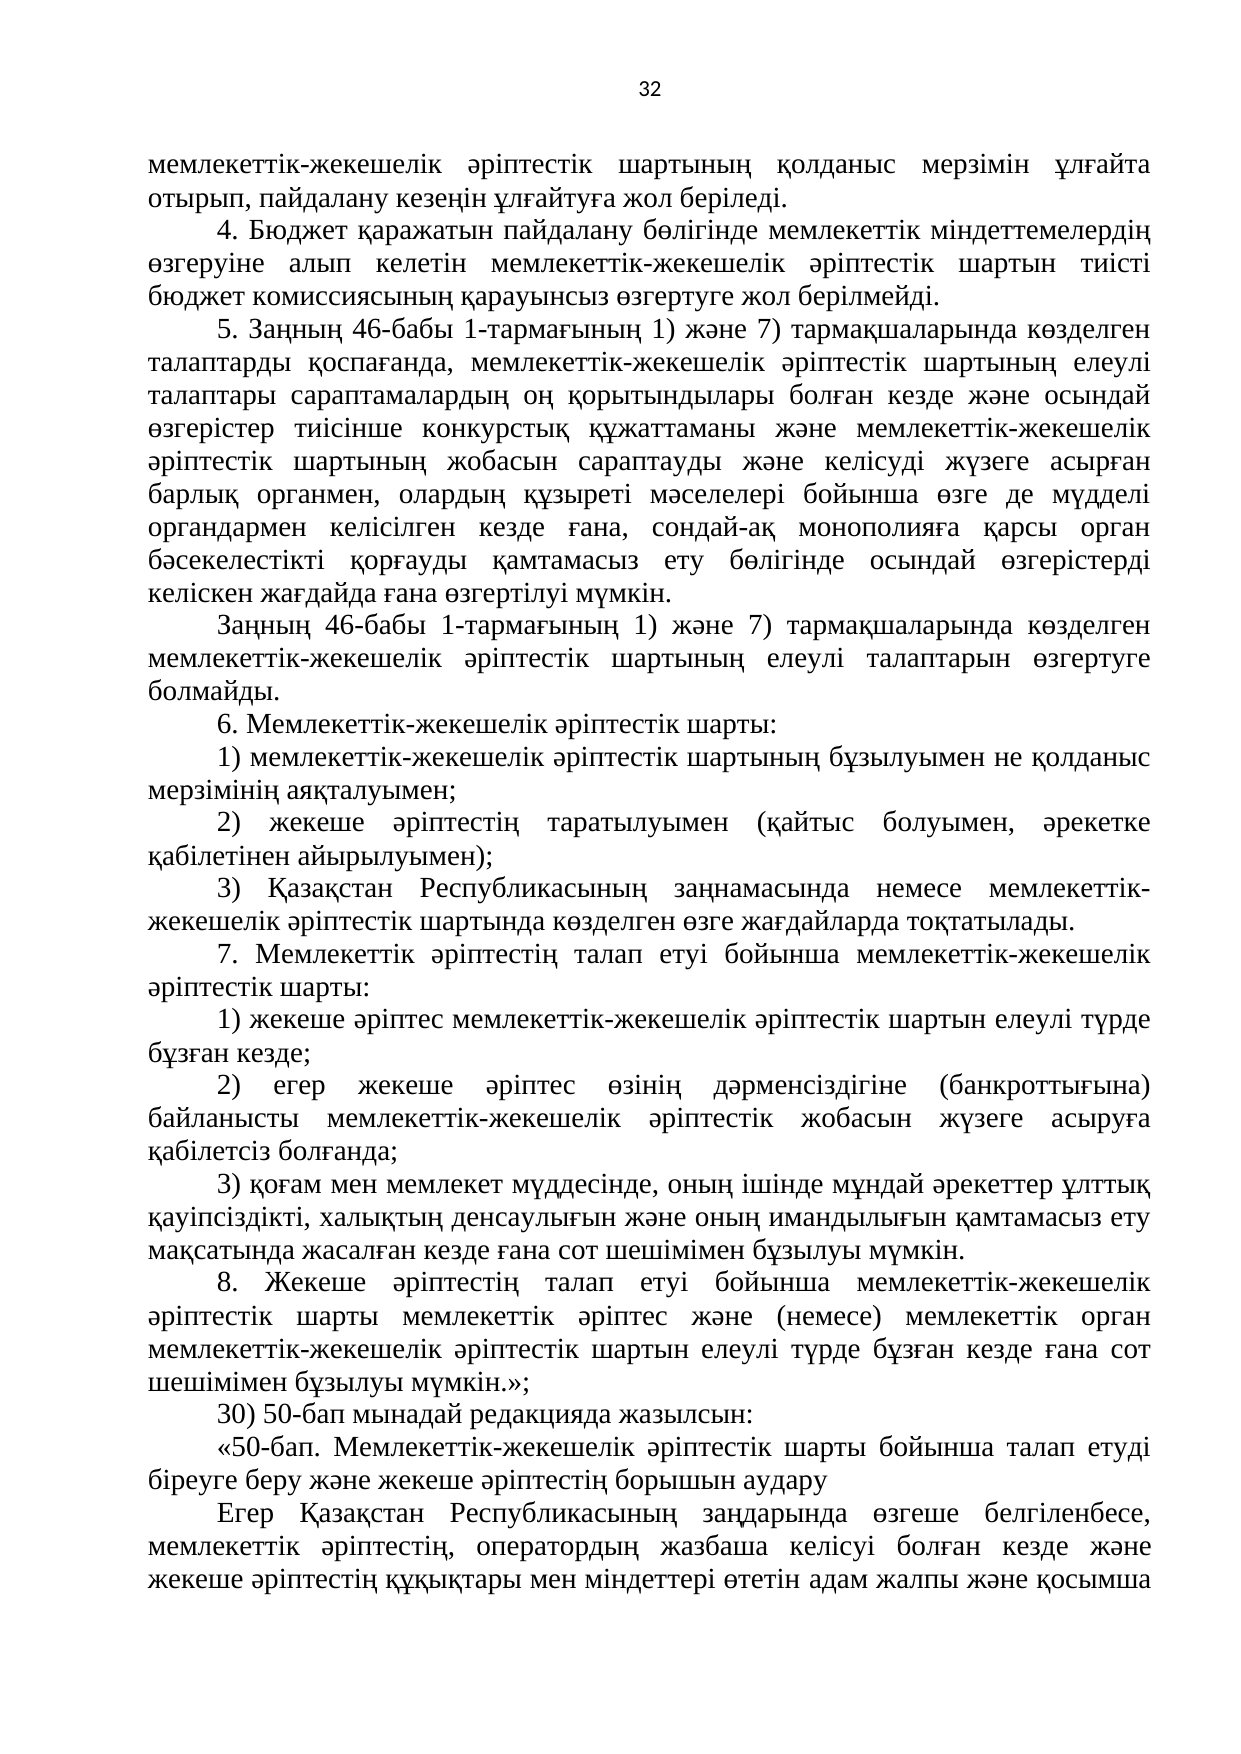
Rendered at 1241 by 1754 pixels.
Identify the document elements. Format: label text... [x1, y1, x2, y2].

text 3) Қазақстан Республикасының заңнамасында немесе мемлекеттік-жекешелік әріптестік шартында көзделген өзге жағдайларда тоқтатылады. [148, 871, 1152, 937]
text 6. Мемлекеттік-жекешелік әріптестік шарты: [148, 707, 1152, 740]
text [148, 1496, 1152, 1594]
text 30) 50-бап мынадай редакцияда жазылсын: [148, 1397, 1152, 1430]
text 2) жекеше әріптестің таратылуымен (қайтыс болуымен, әрекетке қабілетінен айырылуымен); [148, 805, 1152, 871]
text 3) қоғам мен мемлекет мүддесінде, оның ішінде мұндай әрекеттер ұлттық қауіпсіздікті, халықтың денсаулығын және оның имандылығын қамтамасыз ету мақсатында жасалған кезде ғана сот шешімімен бұзылуы мүмкін. [148, 1167, 1152, 1266]
text 8. Жекеше әріптестің талап етуі бойынша мемлекеттік-жекешелік әріптестік шарты мемлекеттік әріптес және (немесе) мемлекеттік орган мемлекеттік-жекешелік әріптестік шартын елеулі түрде бұзған кезде ғана сот шешімімен бұзылуы мүмкін.»; [148, 1266, 1152, 1397]
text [148, 148, 1152, 213]
text 1) мемлекеттік-жекешелік әріптестік шартының бұзылуымен не қолданыс мерзімінің аяқталуымен; [148, 740, 1152, 805]
text 5. Заңның 46-бабы 1-тармағының 1) және 7) тармақшаларында көзделген талаптарды қоспағанда, мемлекеттік-жекешелік әріптестік шартының елеулі талаптары сараптамалардың оң қорытындылары болған кезде және осындай өзгерістер тиісінше конкурстық құжаттаманы және мемлекеттік-жекешелік әріптестік шартының жобасын сараптауды және келісуді жүзеге асырған барлық органмен, олардың құзыреті мәселелері бойынша өзге де мүдделі органдармен келісілген кезде ғана, сондай-ақ монополияға қарсы орган бәсекелестікті қорғауды қамтамасыз ету бөлігінде осындай өзгерістерді келіскен жағдайда ғана өзгертілуі мүмкін. [148, 312, 1152, 608]
text 1) жекеше әріптес мемлекеттік-жекешелік әріптестік шартын елеулі түрде бұзған кезде; [148, 1003, 1152, 1068]
text 7. Мемлекеттік әріптестің талап етуі бойынша мемлекеттік-жекешелік әріптестік шарты: [148, 937, 1152, 1003]
text 2) егер жекеше әріптес өзінің дәрменсіздігіне (банкроттығына) байланысты мемлекеттік-жекешелік әріптестік жобасын жүзеге асыруға қабілетсіз болғанда; [148, 1068, 1152, 1167]
text «50-бап. Мемлекеттік-жекешелік әріптестік шарты бойынша талап етуді біреуге беру және жекеше әріптестің борышын аудару [148, 1430, 1152, 1496]
text 4. Бюджет қаражатын пайдалану бөлігінде мемлекеттік міндеттемелердің өзгеруіне алып келетін мемлекеттік-жекешелік әріптестік шартын тиісті бюджет комиссиясының қарауынсыз өзгертуге жол берілмейді. [148, 213, 1152, 312]
text Заңның 46-бабы 1-тармағының 1) және 7) тармақшаларында көзделген мемлекеттік-жекешелік әріптестік шартының елеулі талаптарын өзгертуге болмайды. [148, 608, 1152, 707]
